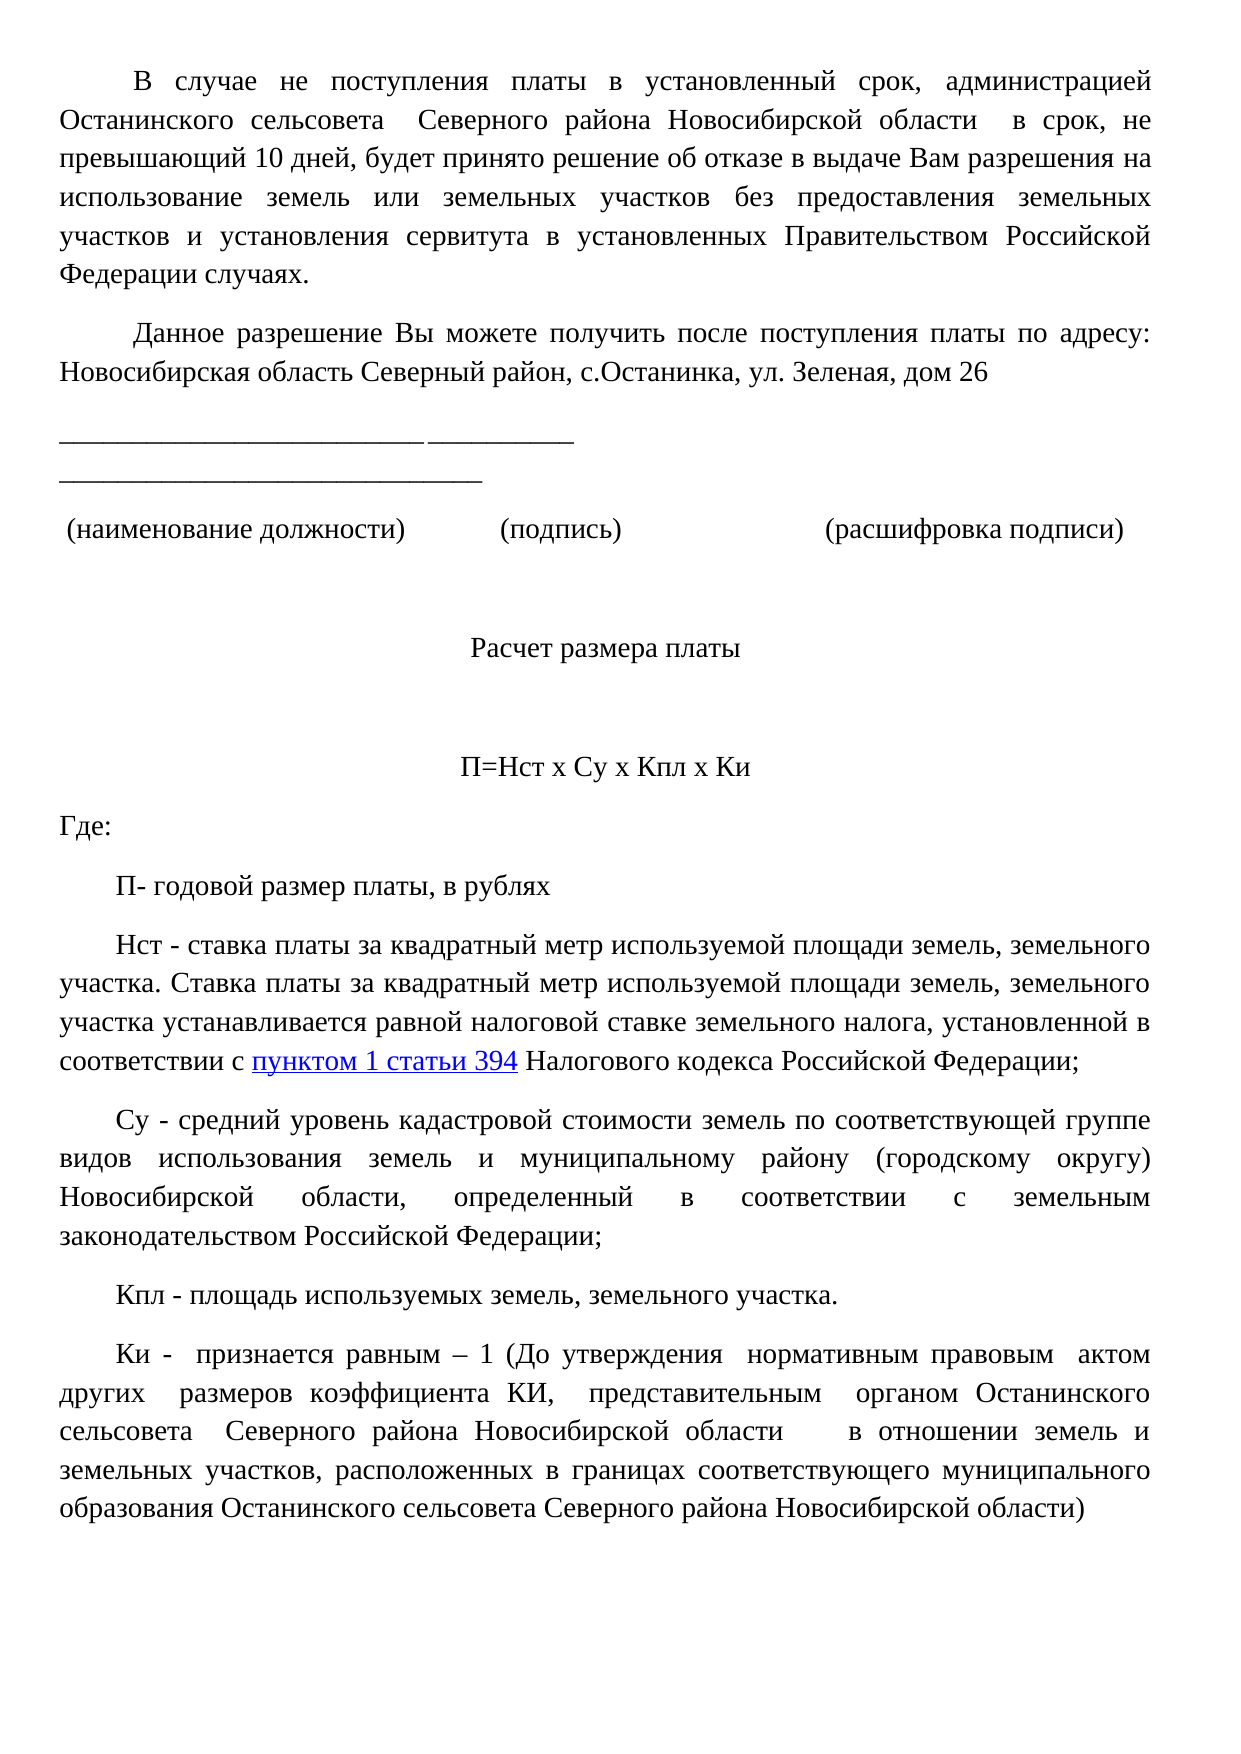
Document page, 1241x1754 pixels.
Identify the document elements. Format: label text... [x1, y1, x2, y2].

text Су - средний уровень кадастровой стоимости земель по соответствующей группе видов использования земель и муниципальному району (городскому округу) Новосибирской области, определенный в соответствии с земельным законодательством Российской Федерации; [59, 1102, 1152, 1251]
text Расчет размера платы [59, 630, 1152, 664]
text П- годовой размер платы, в рублях [59, 868, 1152, 901]
text В случае не поступления платы в установленный срок, администрацией Останинского сельсовета Северного района Новосибирской области в срок, не превышающий 10 дней, будет принято решение об отказе в выдаче Вам разрешения на использование земель или земельных участков без предоставления земельных участков и установления сервитута в установленных Правительством Российской Федерации случаях. [59, 63, 1152, 290]
text Данное разрешение Вы можете получить после поступления платы по адресу: Новосибирская область Северный район, с.Останинка, ул. Зеленая, дом 26 [59, 316, 1152, 388]
text Где: [59, 808, 1152, 842]
text Ки - признается равным – 1 (До утверждения нормативным правовым актом других размеров коэффициента КИ, представительным органом Останинского сельсовета Северного района Новосибирской области в отношении земель и земельных участков, расположенных в границах соответствующего муниципального образования Останинского сельсовета Северного района Новосибирской области) [59, 1336, 1152, 1524]
text Нст - ставка платы за квадратный метр используемой площади земель, земельного участка. Ставка платы за квадратный метр используемой площади земель, земельного участка устанавливается равной налоговой ставке земельного налога, установленной в соответствии с пунктом 1 статьи 394 Налогового кодекса Российской Федерации; [59, 927, 1152, 1076]
text Кпл - площадь используемых земель, земельного участка. [59, 1277, 1152, 1311]
text П=Нст х Су х Кпл х Ки [59, 749, 1152, 782]
text (наименование должности) (подпись) (расшифровка подписи) [59, 511, 1152, 545]
text _________________________ __________ _____________________________ [59, 413, 1152, 486]
